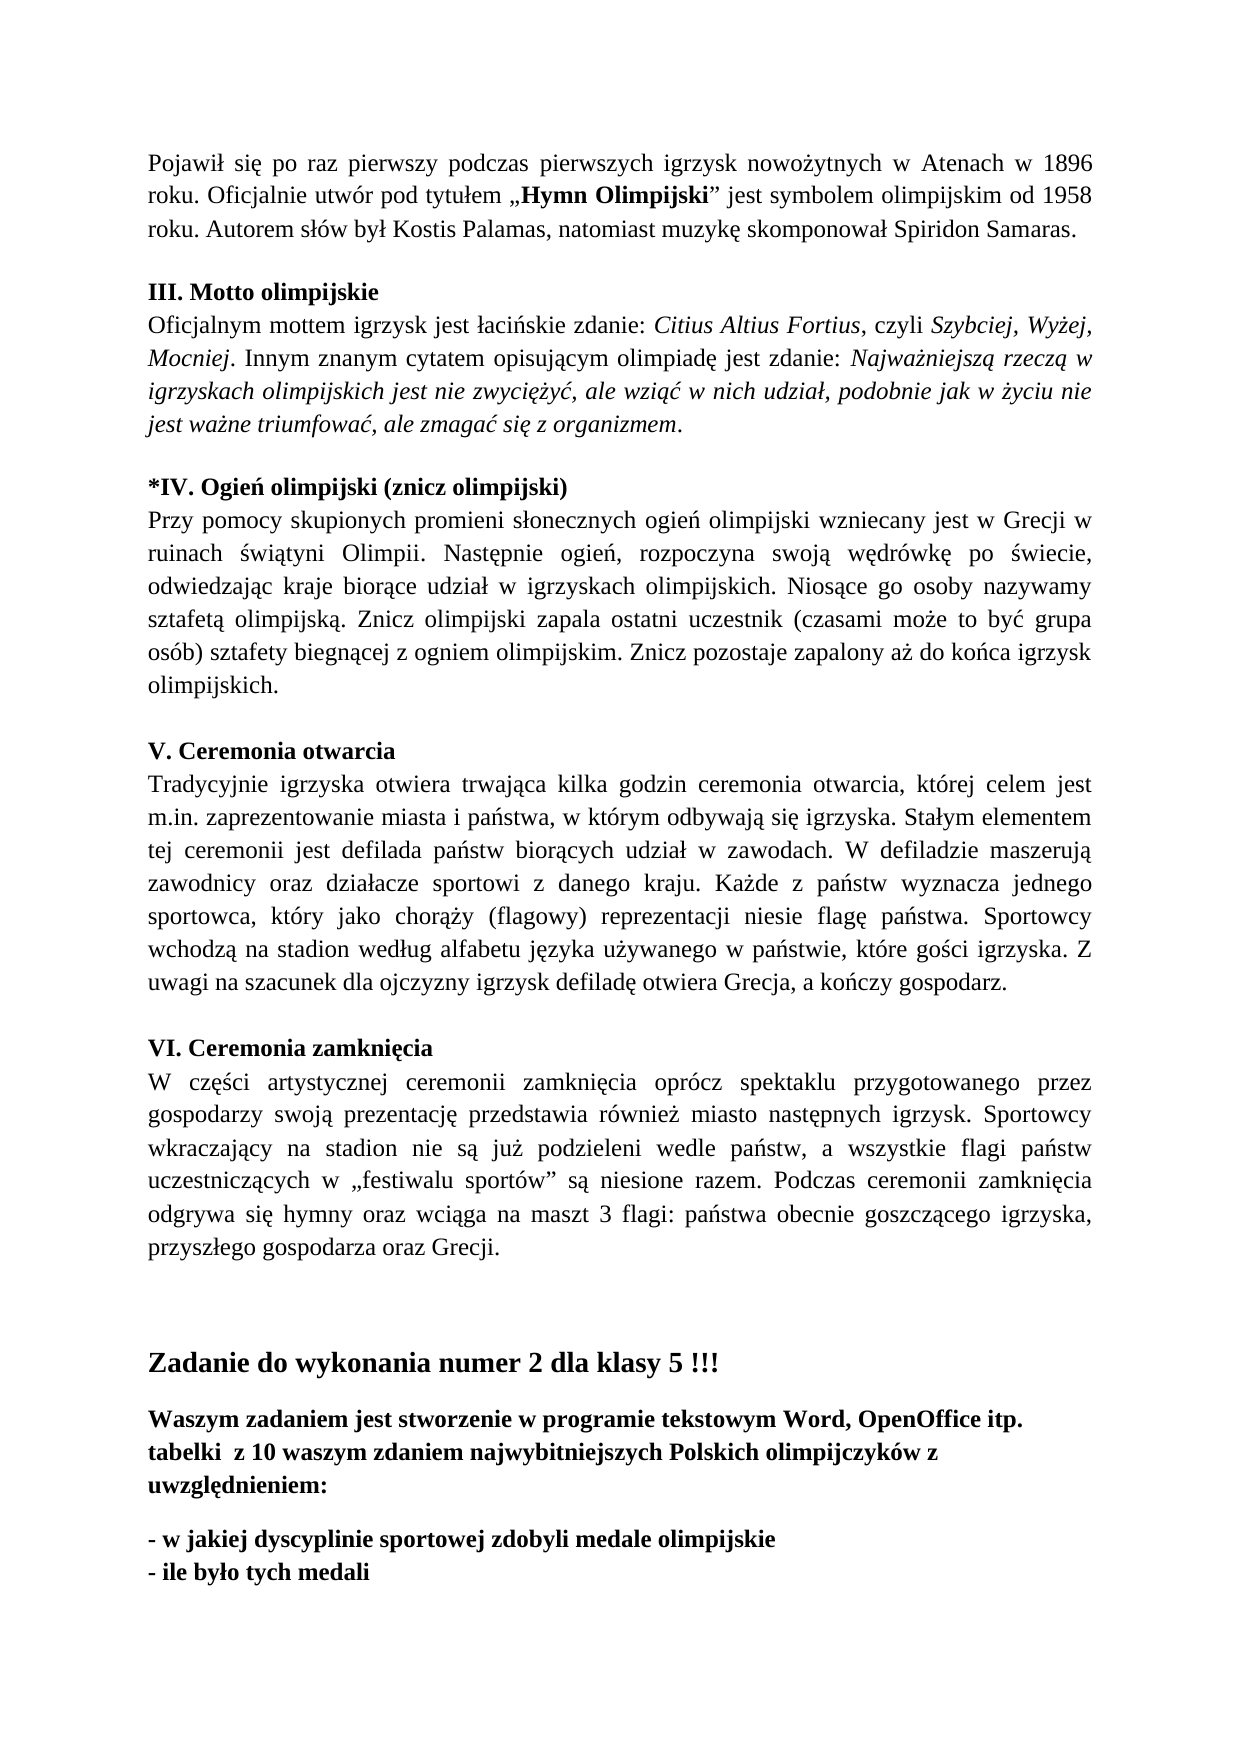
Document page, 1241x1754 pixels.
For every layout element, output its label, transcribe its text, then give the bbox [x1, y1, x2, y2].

subtitle Oficjalnym mottem igrzysk jest łacińskie zdanie: Citius Altius Fortius, czyli Szybciej, Wyżej, Mocniej. Innym znanym cytatem opisującym olimpiadę jest zdanie: Najważniejszą rzeczą w igrzyskach olimpijskich jest nie zwyciężyć, ale wziąć w nich udział, podobnie jak w życiu nie jest ważne triumfować, ale zmagać się z organizmem. [148, 310, 1093, 438]
text - w jakiej dyscyplinie sportowej zdobyli medale olimpijskie [148, 1524, 1093, 1553]
text Przy pomocy skupionych promieni słonecznych ogień olimpijski wzniecany jest w Grecji w ruinach świątyni Olimpii. Następnie ogień, rozpoczyna swoją wędrówkę po świecie, odwiedzając kraje biorące udział w igrzyskach olimpijskich. Niosące go osoby nazywamy sztafetą olimpijską. Znicz olimpijski zapala ostatni uczestnik (czasami może to być grupa osób) sztafety biegnącej z ogniem olimpijskim. Znicz pozostaje zapalony aż do końca igrzysk olimpijskich. [148, 505, 1093, 699]
subtitle Pojawił się po raz pierwszy podczas pierwszych igrzysk nowożytnych w Atenach w 1896 roku. Oficjalnie utwór pod tytułem „Hymn Olimpijski” jest symbolem olimpijskim od 1958 roku. Autorem słów był Kostis Palamas, natomiast muzykę skomponował Spiridon Samaras. [148, 148, 1093, 242]
text *IV. Ogień olimpijski (znicz olimpijski) [148, 472, 1093, 501]
text - ile było tych medali [148, 1557, 1093, 1586]
text VI. Ceremonia zamknięcia [148, 1033, 1093, 1062]
text V. Ceremonia otwarcia [148, 736, 1093, 765]
text Zadanie do wykonania numer 2 dla klasy 5 !!! [148, 1345, 1093, 1378]
text W części artystycznej ceremonii zamknięcia oprócz spektaklu przygotowanego przez gospodarzy swoją prezentację przedstawia również miasto następnych igrzysk. Sportowcy wkraczający na stadion nie są już podzieleni wedle państw, a wszystkie flagi państw uczestniczących w „festiwalu sportów” są niesione razem. Podczas ceremonii zamknięcia odgrywa się hymny oraz wciąga na maszt 3 flagi: państwa obecnie goszczącego igrzyska, przyszłego gospodarza oraz Grecji. [148, 1067, 1093, 1260]
text Waszym zadaniem jest stworzenie w programie tekstowym Word, OpenOffice itp. tabelki z 10 waszym zdaniem najwybitniejszych Polskich olimpijczyków z uwzględnieniem: [148, 1404, 1093, 1499]
text Tradycyjnie igrzyska otwiera trwająca kilka godzin ceremonia otwarcia, której celem jest m.in. zaprezentowanie miasta i państwa, w którym odbywają się igrzyska. Stałym elementem tej ceremonii jest defilada państw biorących udział w zawodach. W defiladzie maszerują zawodnicy oraz działacze sportowi z danego kraju. Każde z państw wyznacza jednego sportowca, który jako chorąży (flagowy) reprezentacji niesie flagę państwa. Sportowcy wchodzą na stadion według alfabetu języka używanego w państwie, które gości igrzyska. Z uwagi na szacunek dla ojczyzny igrzysk defiladę otwiera Grecja, a kończy gospodarz. [148, 769, 1093, 996]
subtitle III. Motto olimpijskie [148, 277, 1093, 306]
